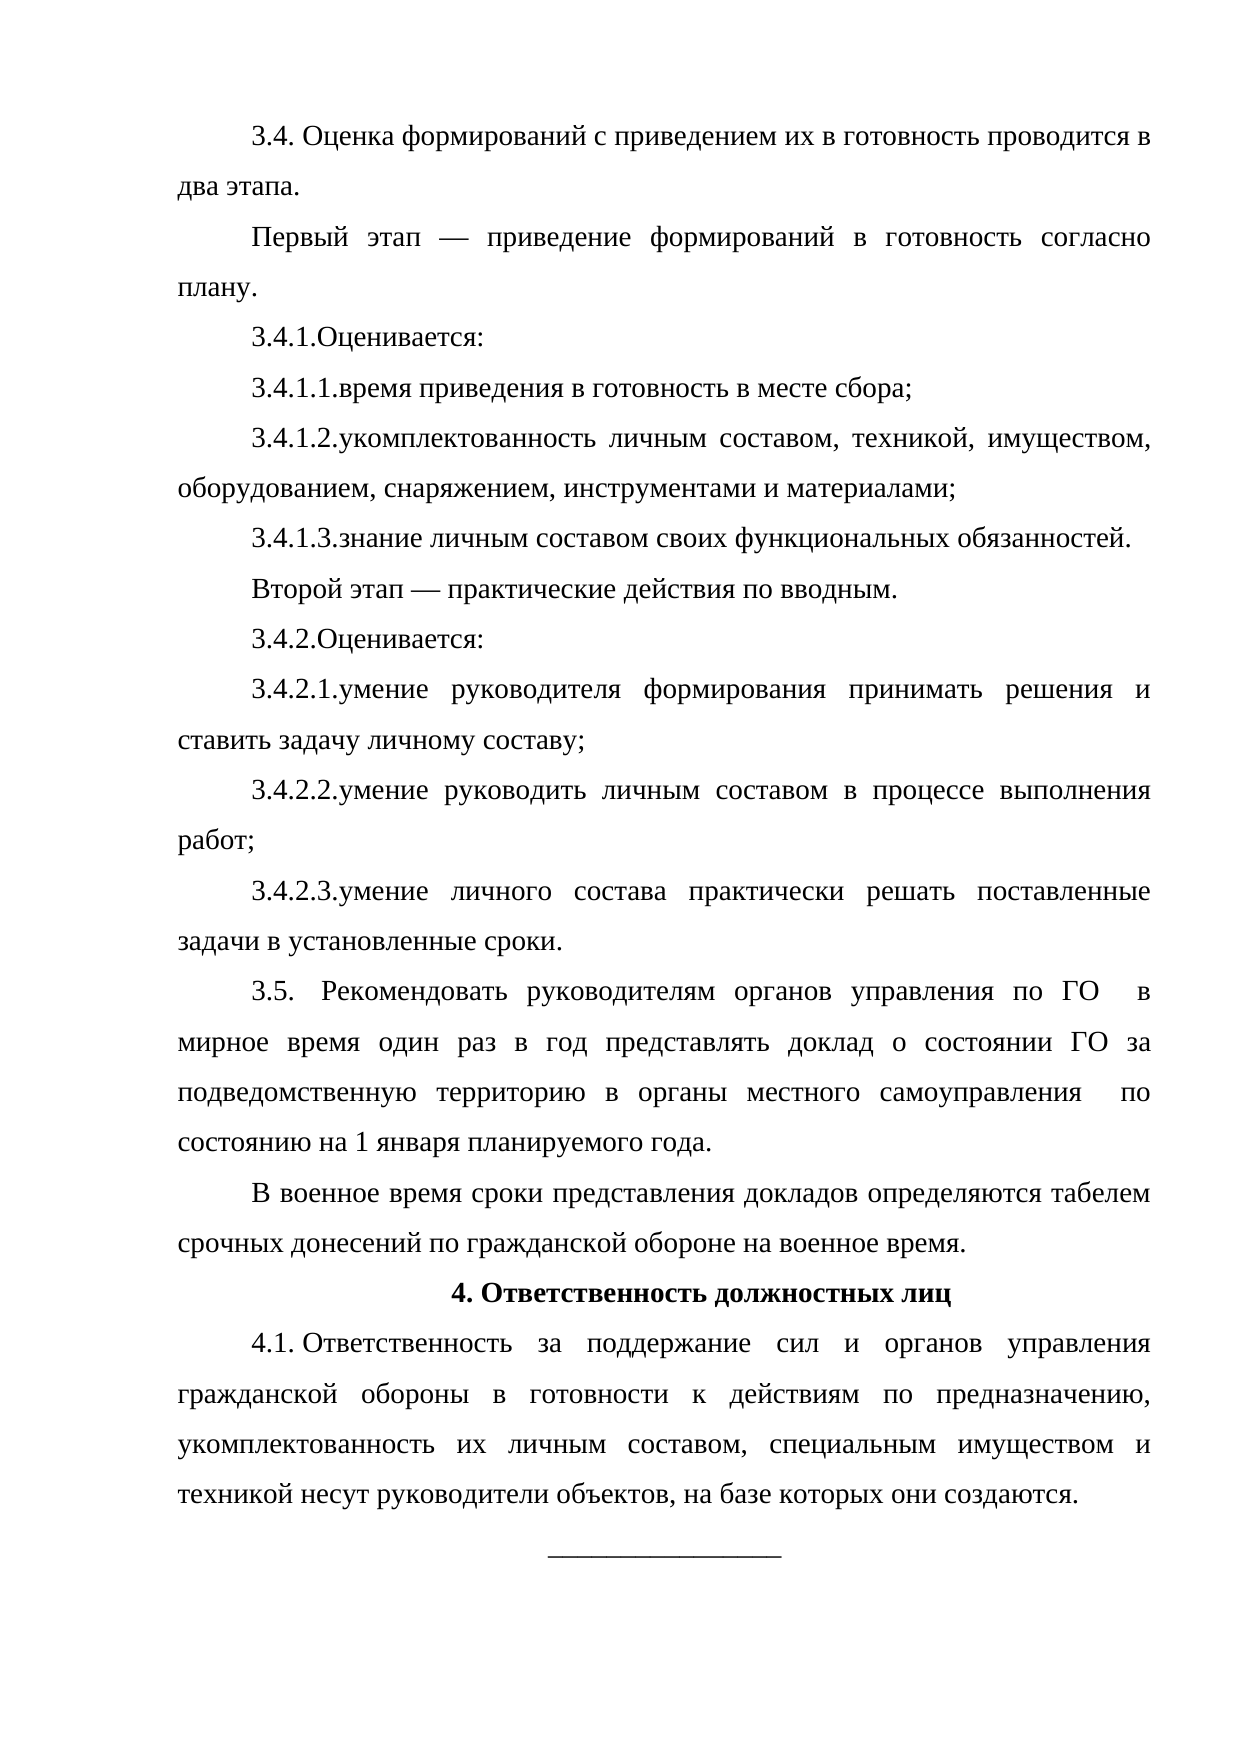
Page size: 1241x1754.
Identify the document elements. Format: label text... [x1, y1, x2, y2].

text 3.4.1.Оценивается: [177, 319, 1152, 353]
text 3.4.1.3.знание личным составом своих функциональных обязанностей. [177, 521, 1152, 554]
text 4. Ответственность должностных лиц [177, 1275, 1152, 1309]
text 3.4.1.1.время приведения в готовность в месте сбора; [177, 370, 1152, 403]
text 3.4.1.2.укомплектованность личным составом, техникой, имуществом, оборудованием, снаряжением, инструментами и материалами; [177, 420, 1152, 504]
text 3.4.2.3.умение личного состава практически решать поставленные задачи в установленные сроки. [177, 873, 1152, 957]
text 3.4.2.2.умение руководить личным составом в процессе выполнения работ; [177, 772, 1152, 856]
text 4.1. Ответственность за поддержание сил и органов управления гражданской обороны в готовности к действиям по предназначению, укомплектованность их личным составом, специальным имуществом и техникой несут руководители объектов, на базе которых они создаются. [177, 1326, 1152, 1510]
text 3.4.2.1.умение руководителя формирования принимать решения и ставить задачу личному составу; [177, 672, 1152, 755]
text 3.5. Рекомендовать руководителям органов управления по ГО в мирное время один раз в год представлять доклад о состоянии ГО за подведомственную территорию в органы местного самоуправления по состоянию на 1 января планируемого года. [177, 973, 1152, 1158]
text В военное время сроки представления докладов определяются табелем срочных донесений по гражданской обороне на военное время. [177, 1175, 1152, 1258]
text Первый этап — приведение формирований в готовность согласно плану. [177, 219, 1152, 303]
text ________________ [177, 1527, 1152, 1560]
text 3.4.2.Оценивается: [177, 621, 1152, 655]
text 3.4. Оценка формирований с приведением их в готовность проводится в два этапа. [177, 118, 1152, 202]
text Второй этап — практические действия по вводным. [177, 571, 1152, 604]
